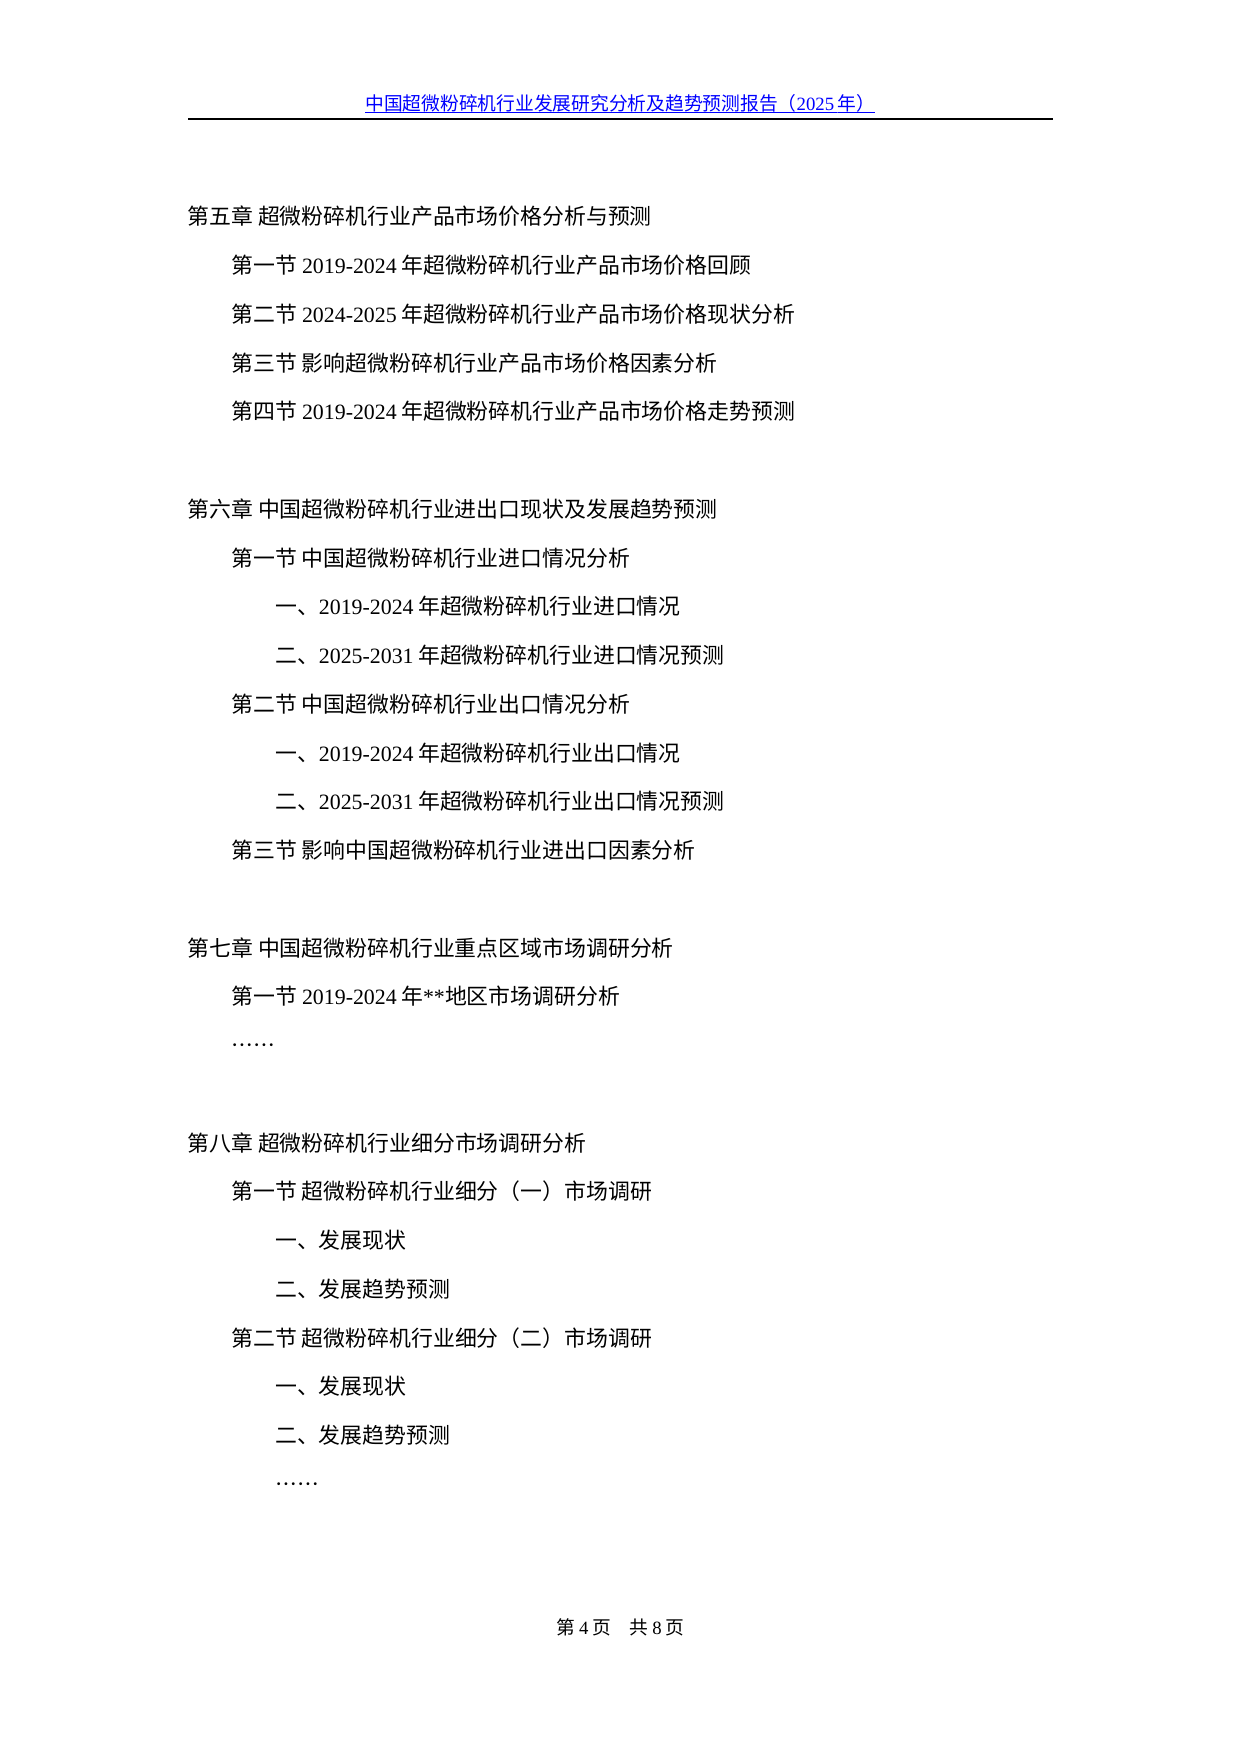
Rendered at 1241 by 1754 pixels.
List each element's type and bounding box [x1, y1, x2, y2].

text [187, 150, 1053, 1499]
